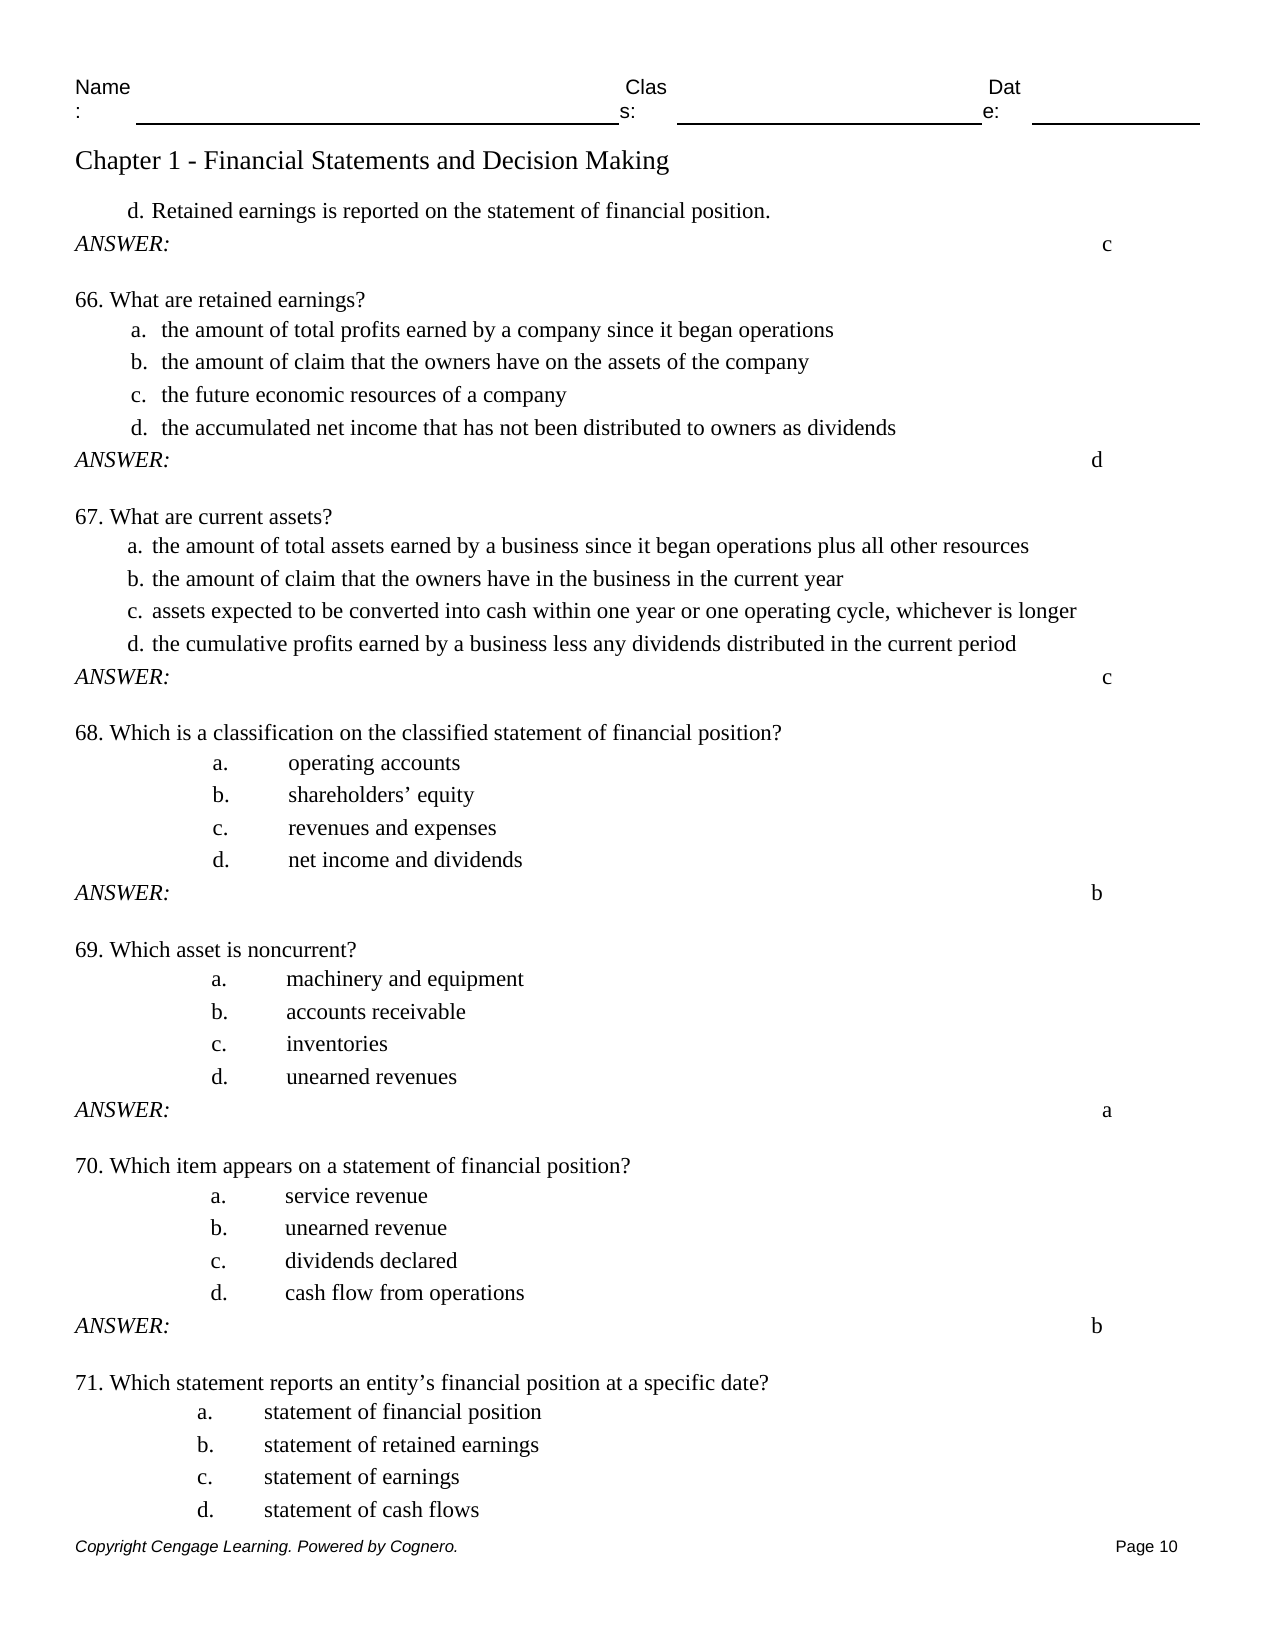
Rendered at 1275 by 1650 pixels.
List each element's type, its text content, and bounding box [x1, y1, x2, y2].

table_header 66. What are retained earnings? [75, 286, 1200, 476]
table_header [75, 194, 1200, 259]
table_header 68. Which is a classification on the classified statement of financial position? [75, 719, 1200, 909]
table_header 69. Which asset is noncurrent? [75, 936, 1200, 1125]
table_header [75, 1369, 1200, 1525]
table_header 67. What are current assets? [75, 503, 1200, 692]
table_header 70. Which item appears on a statement of financial position? [75, 1152, 1200, 1342]
